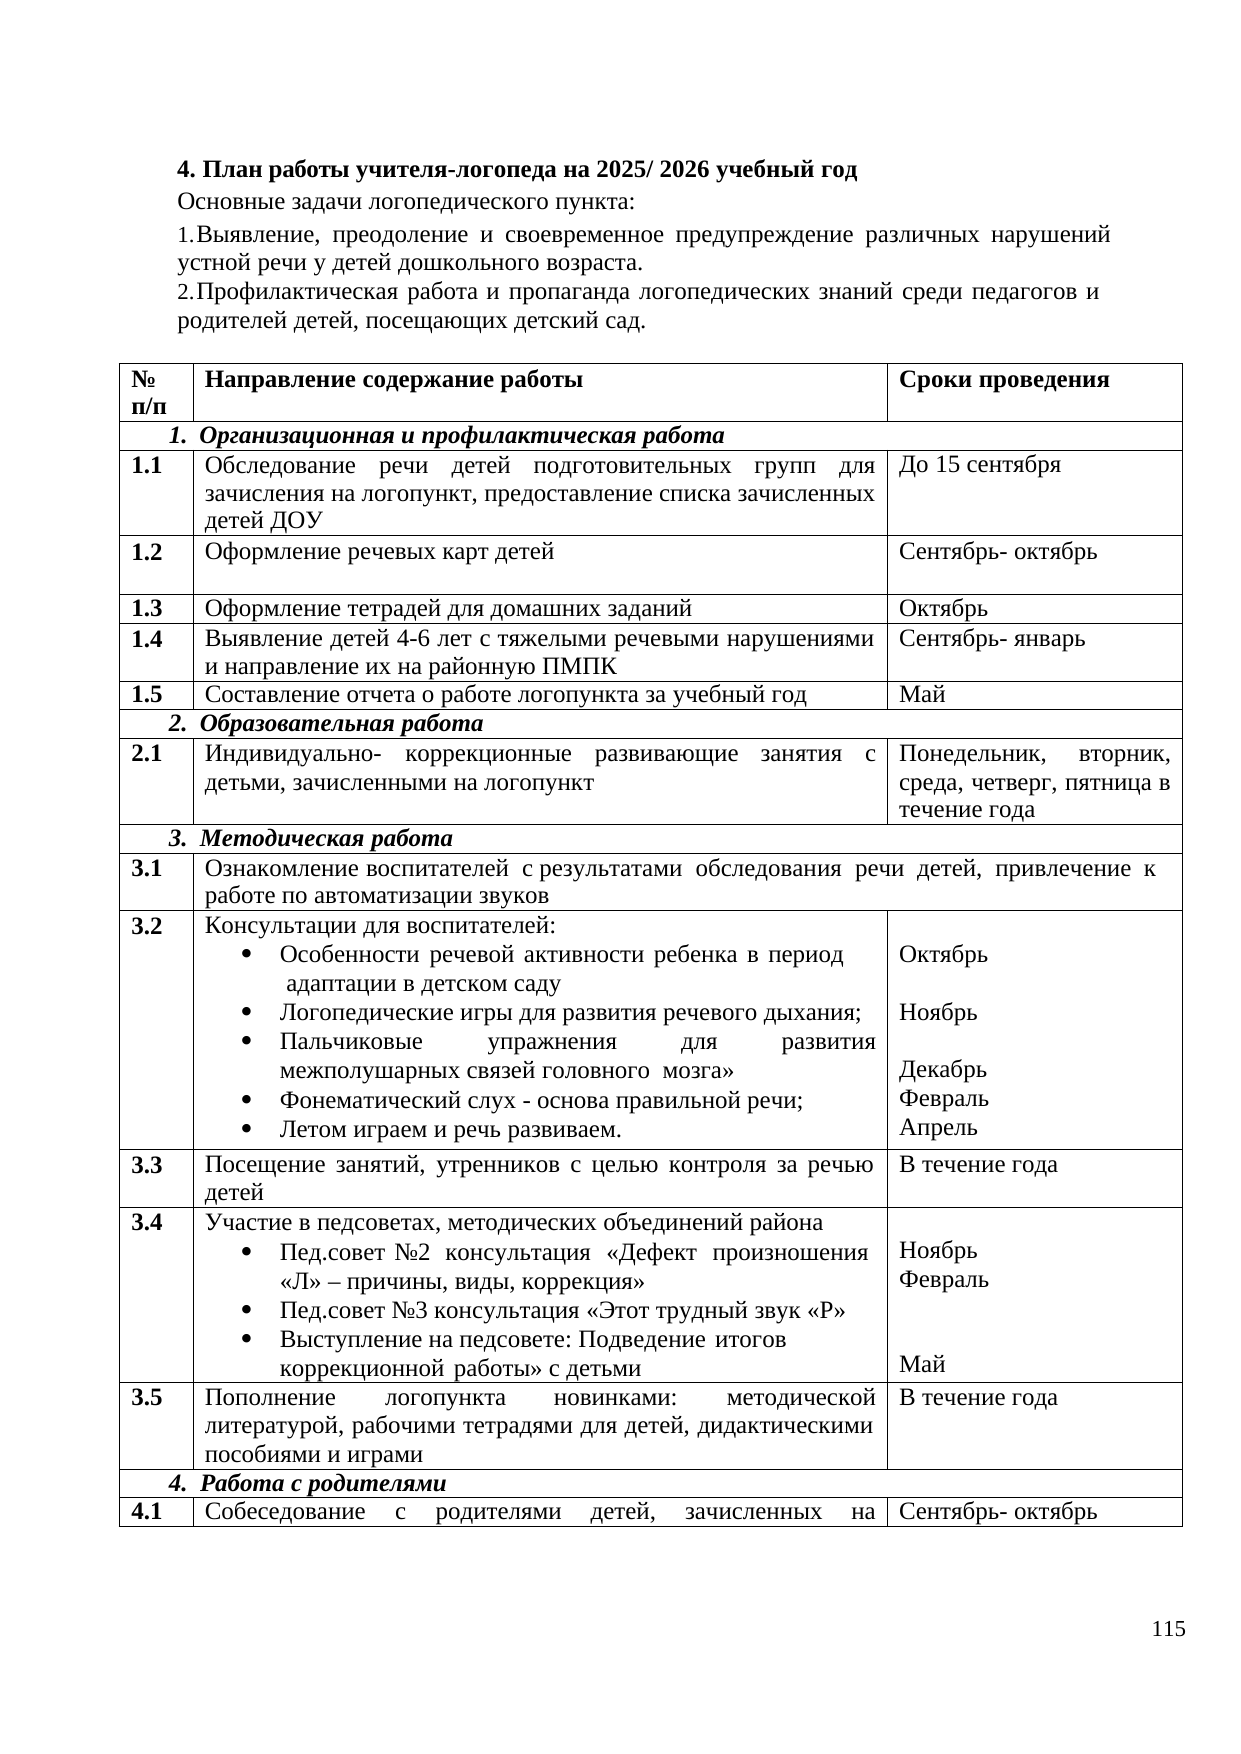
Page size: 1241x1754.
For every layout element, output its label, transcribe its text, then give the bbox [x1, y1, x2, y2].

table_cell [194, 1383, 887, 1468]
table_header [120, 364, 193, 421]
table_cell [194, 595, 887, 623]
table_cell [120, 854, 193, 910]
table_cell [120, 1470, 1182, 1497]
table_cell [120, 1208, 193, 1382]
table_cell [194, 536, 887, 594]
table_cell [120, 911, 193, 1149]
list Выявление, преодоление и своевременное предупреждение различных нарушений устной речи у детей дошкольного возраста. [177, 220, 1151, 276]
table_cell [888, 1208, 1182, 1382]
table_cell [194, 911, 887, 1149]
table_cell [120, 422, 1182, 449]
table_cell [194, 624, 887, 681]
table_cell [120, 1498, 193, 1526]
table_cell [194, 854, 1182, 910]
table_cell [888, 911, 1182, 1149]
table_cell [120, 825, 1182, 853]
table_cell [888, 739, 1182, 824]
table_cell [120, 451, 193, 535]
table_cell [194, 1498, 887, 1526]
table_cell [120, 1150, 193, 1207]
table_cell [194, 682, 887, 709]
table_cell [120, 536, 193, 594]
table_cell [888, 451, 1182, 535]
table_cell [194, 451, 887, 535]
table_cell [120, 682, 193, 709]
list Профилактическая работа и пропаганда логопедических знаний среди педагогов и родителей детей, посещающих детский сад. [177, 276, 1152, 334]
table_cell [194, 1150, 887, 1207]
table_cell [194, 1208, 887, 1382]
list План работы учителя-логопеда на 2025/ 2026 учебный год [177, 154, 1240, 183]
text Основные задачи логопедического пункта: [177, 186, 1240, 215]
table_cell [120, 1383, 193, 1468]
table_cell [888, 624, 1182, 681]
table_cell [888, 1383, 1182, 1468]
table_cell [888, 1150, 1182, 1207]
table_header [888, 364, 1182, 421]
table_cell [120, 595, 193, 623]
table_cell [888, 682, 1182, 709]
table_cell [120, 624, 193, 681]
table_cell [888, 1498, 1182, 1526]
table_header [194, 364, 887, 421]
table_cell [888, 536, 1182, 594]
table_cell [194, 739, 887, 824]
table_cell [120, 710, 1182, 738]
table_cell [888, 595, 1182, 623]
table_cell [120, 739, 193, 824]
